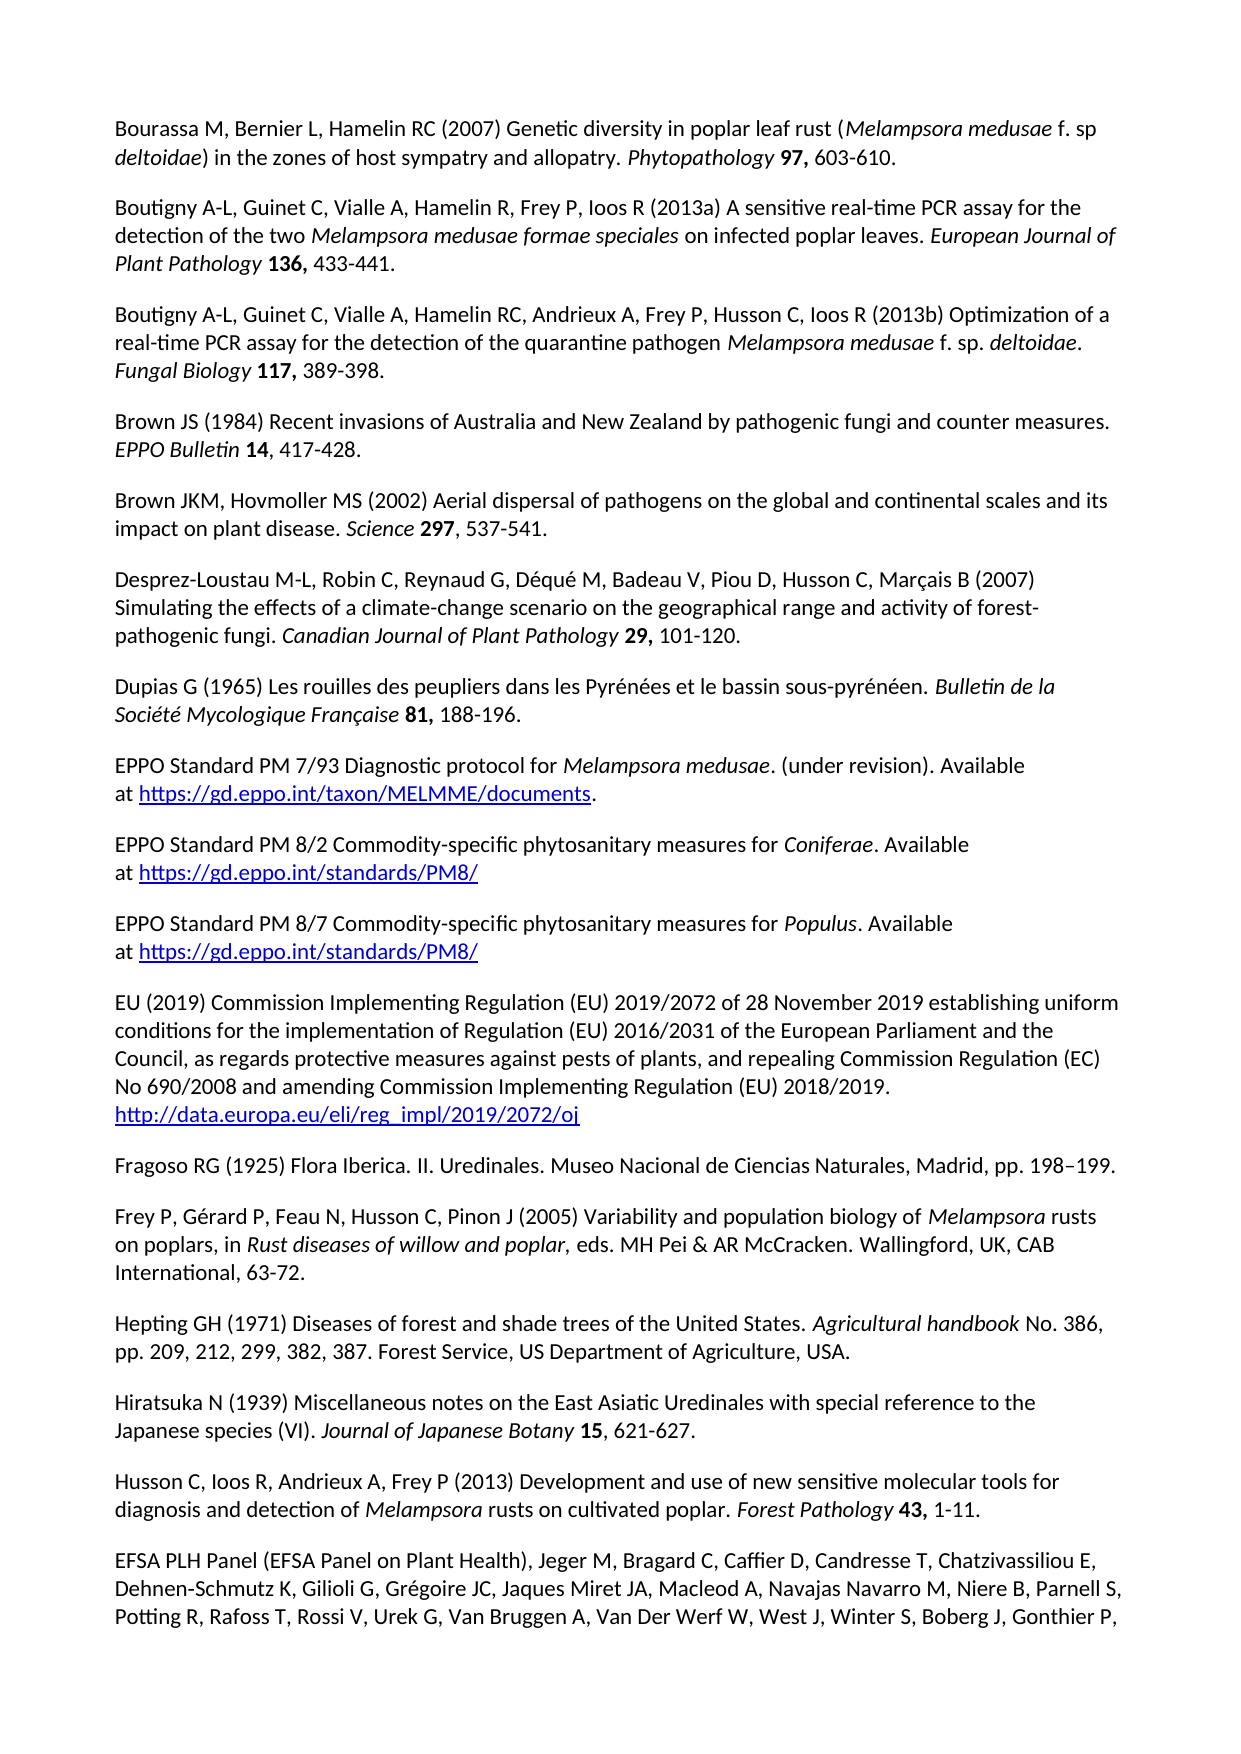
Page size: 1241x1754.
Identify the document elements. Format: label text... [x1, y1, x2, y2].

text Brown JS (1984) Recent invasions of Australia and New Zealand by pathogenic fungi and counter measures. EPPO Bulletin 14, 417-428. [114, 407, 1126, 463]
text EPPO Standard PM 7/93 Diagnostic protocol for Melampsora medusae. (under revision). Available at https://gd.eppo.int/taxon/MELMME/documents. [114, 751, 1126, 807]
text Dupias G (1965) Les rouilles des peupliers dans les Pyrénées et le bassin sous-pyrénéen. Bulletin de la Société Mycologique Française 81, 188-196. [114, 672, 1126, 728]
text Desprez-Loustau M-L, Robin C, Reynaud G, Déqué M, Badeau V, Piou D, Husson C, Marçais B (2007) Simulating the effects of a climate-change scenario on the geographical range and activity of forest-pathogenic fungi. Canadian Journal of Plant Pathology 29, 101-120. [114, 565, 1126, 649]
text EPPO Standard PM 8/7 Commodity-speciﬁc phytosanitary measures for Populus. Available at https://gd.eppo.int/standards/PM8/ [114, 909, 1126, 965]
text Boutigny A-L, Guinet C, Vialle A, Hamelin RC, Andrieux A, Frey P, Husson C, Ioos R (2013b) Optimization of a real-time PCR assay for the detection of the quarantine pathogen Melampsora medusae f. sp. deltoidae. Fungal Biology 117, 389-398. [114, 301, 1126, 384]
text Fragoso RG (1925) Flora Iberica. II. Uredinales. Museo Nacional de Ciencias Naturales, Madrid, pp. 198–199. [114, 1151, 1126, 1179]
text Hiratsuka N (1939) Miscellaneous notes on the East Asiatic Uredinales with special reference to the Japanese species (VI). Journal of Japanese Botany 15, 621-627. [114, 1388, 1126, 1444]
text Hepting GH (1971) Diseases of forest and shade trees of the United States. Agricultural handbook No. 386, pp. 209, 212, 299, 382, 387. Forest Service, US Department of Agriculture, USA. [114, 1309, 1126, 1365]
text Bourassa M, Bernier L, Hamelin RC (2007) Genetic diversity in poplar leaf rust (Melampsora medusae f. sp deltoidae) in the zones of host sympatry and allopatry. Phytopathology 97, 603-610. [114, 114, 1126, 171]
text Boutigny A-L, Guinet C, Vialle A, Hamelin R, Frey P, Ioos R (2013a) A sensitive real-time PCR assay for the detection of the two Melampsora medusae formae speciales on infected poplar leaves. European Journal of Plant Pathology 136, 433-441. [114, 193, 1126, 278]
text Frey P, Gérard P, Feau N, Husson C, Pinon J (2005) Variability and population biology of Melampsora rusts on poplars, in Rust diseases of willow and poplar, eds. MH Pei & AR McCracken. Wallingford, UK, CAB International, 63-72. [114, 1202, 1126, 1286]
text EU (2019) Commission Implementing Regulation (EU) 2019/2072 of 28 November 2019 establishing uniform conditions for the implementation of Regulation (EU) 2016/2031 of the European Parliament and the Council, as regards protective measures against pests of plants, and repealing Commission Regulation (EC) No 690/2008 and amending Commission Implementing Regulation (EU) 2018/2019. http://data.europa.eu/eli/reg_impl/2019/2072/oj [114, 988, 1126, 1128]
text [114, 1546, 1126, 1630]
text Brown JKM, Hovmoller MS (2002) Aerial dispersal of pathogens on the global and continental scales and its impact on plant disease. Science 297, 537-541. [114, 486, 1126, 542]
text Husson C, Ioos R, Andrieux A, Frey P (2013) Development and use of new sensitive molecular tools for diagnosis and detection of Melampsora rusts on cultivated poplar. Forest Pathology 43, 1-11. [114, 1467, 1126, 1523]
text EPPO Standard PM 8/2 Commodity-speciﬁc phytosanitary measures for Coniferae. Available at https://gd.eppo.int/standards/PM8/ [114, 830, 1126, 886]
